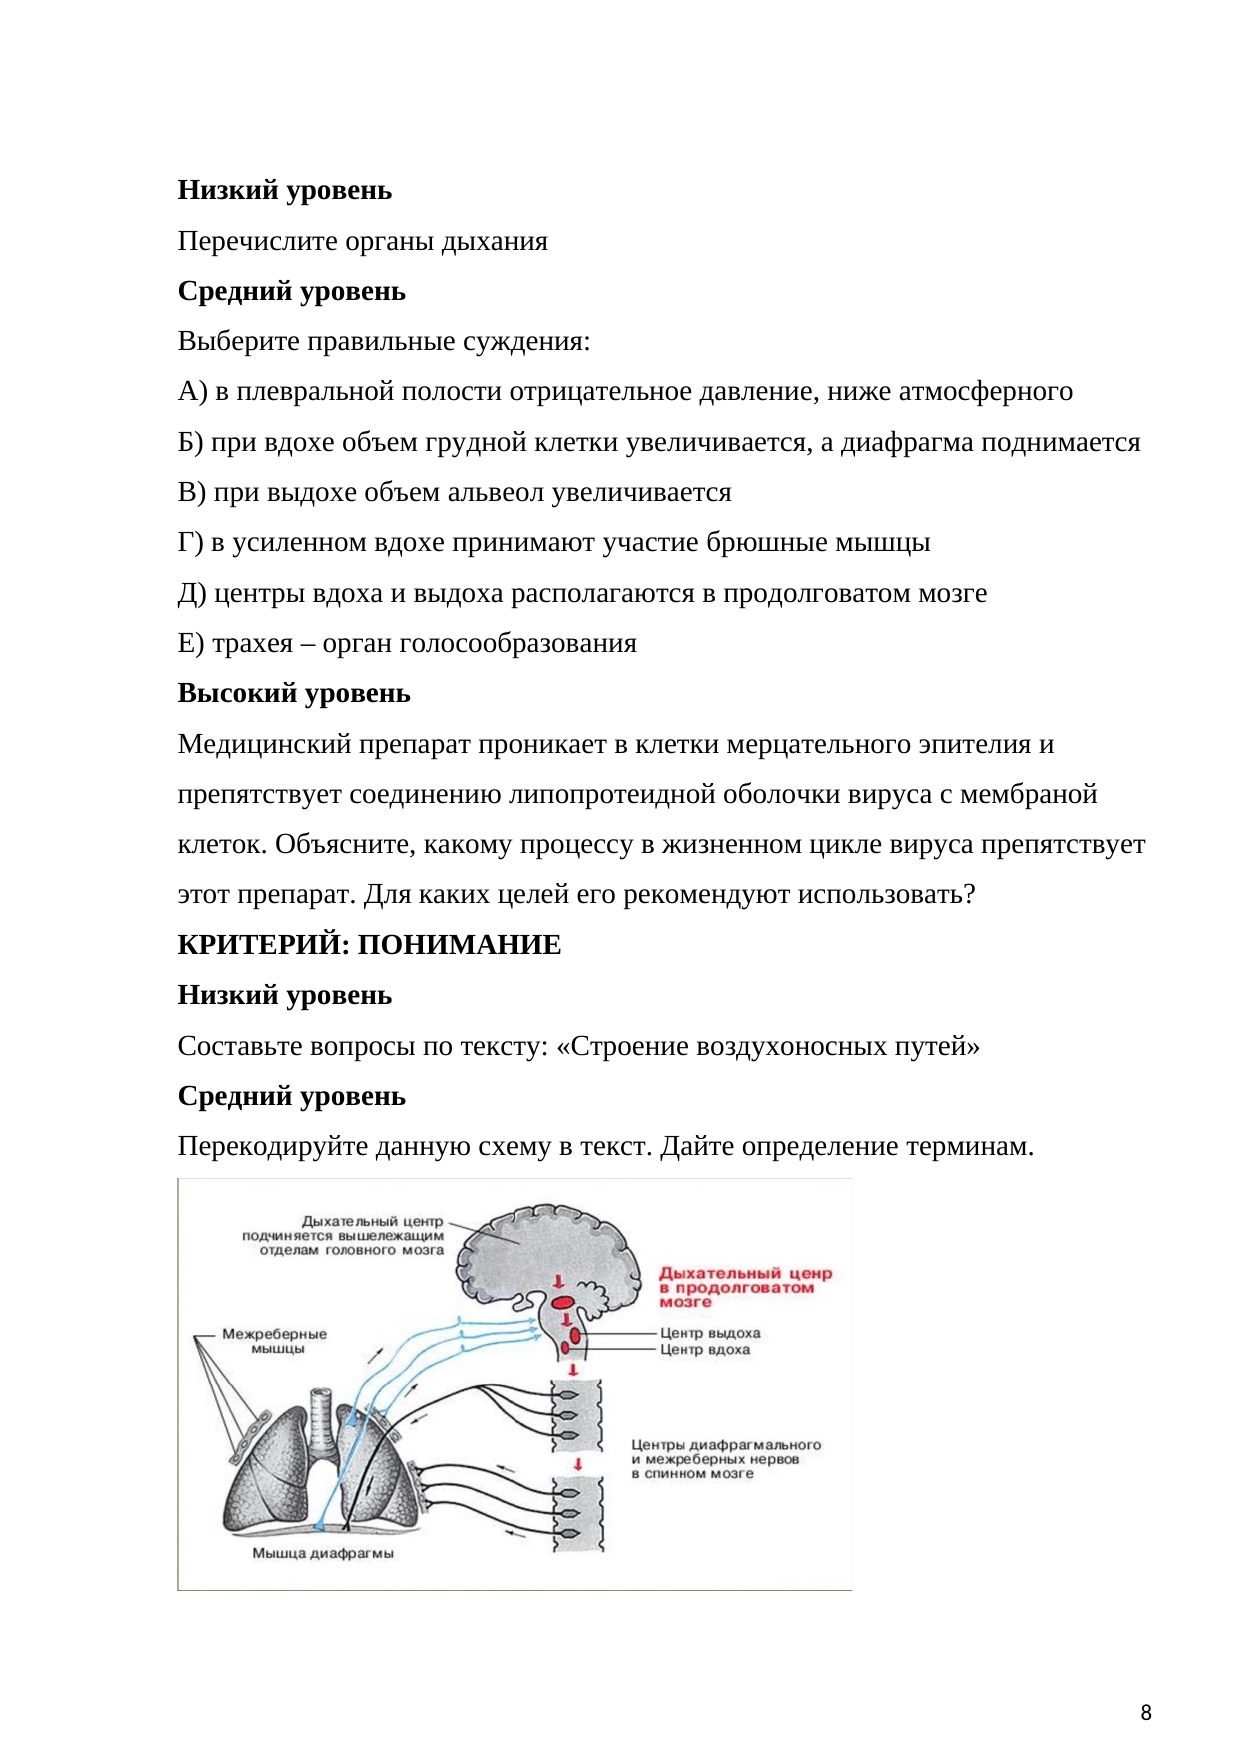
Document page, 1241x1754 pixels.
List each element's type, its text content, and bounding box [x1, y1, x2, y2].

text Средний уровень [177, 273, 1152, 306]
text Е) трахея – орган голосообразования [177, 625, 1152, 659]
text Перечислите органы дыхания [177, 223, 1152, 256]
text Б) при вдохе объем грудной клетки увеличивается, а диафрагма поднимается [177, 424, 1152, 457]
text Высокий уровень [177, 675, 1152, 709]
text Выберите правильные суждения: [177, 323, 1152, 357]
text Средний уровень [177, 1078, 1152, 1111]
text Перекодируйте данную схему в текст. Дайте определение терминам. [177, 1128, 1152, 1162]
picture [177, 1178, 853, 1591]
text КРИТЕРИЙ: ПОНИМАНИЕ [177, 927, 1152, 961]
text Г) в усиленном вдохе принимают участие брюшные мышцы [177, 524, 1152, 558]
text Низкий уровень [177, 172, 1152, 206]
text Составьте вопросы по тексту: «Строение воздухоносных путей» [177, 1028, 1152, 1061]
text Низкий уровень [177, 977, 1152, 1011]
text Медицинский препарат проникает в клетки мерцательного эпителия и препятствует соединению липопротеидной оболочки вируса с мембраной клеток. Объясните, какому процессу в жизненном цикле вируса препятствует этот препарат. Для каких целей его рекомендуют использовать? [177, 726, 1152, 910]
text Д) центры вдоха и выдоха располагаются в продолговатом мозге [177, 575, 1152, 608]
text В) при выдохе объем альвеол увеличивается [177, 474, 1152, 508]
text А) в плевральной полости отрицательное давление, ниже атмосферного [177, 373, 1152, 407]
